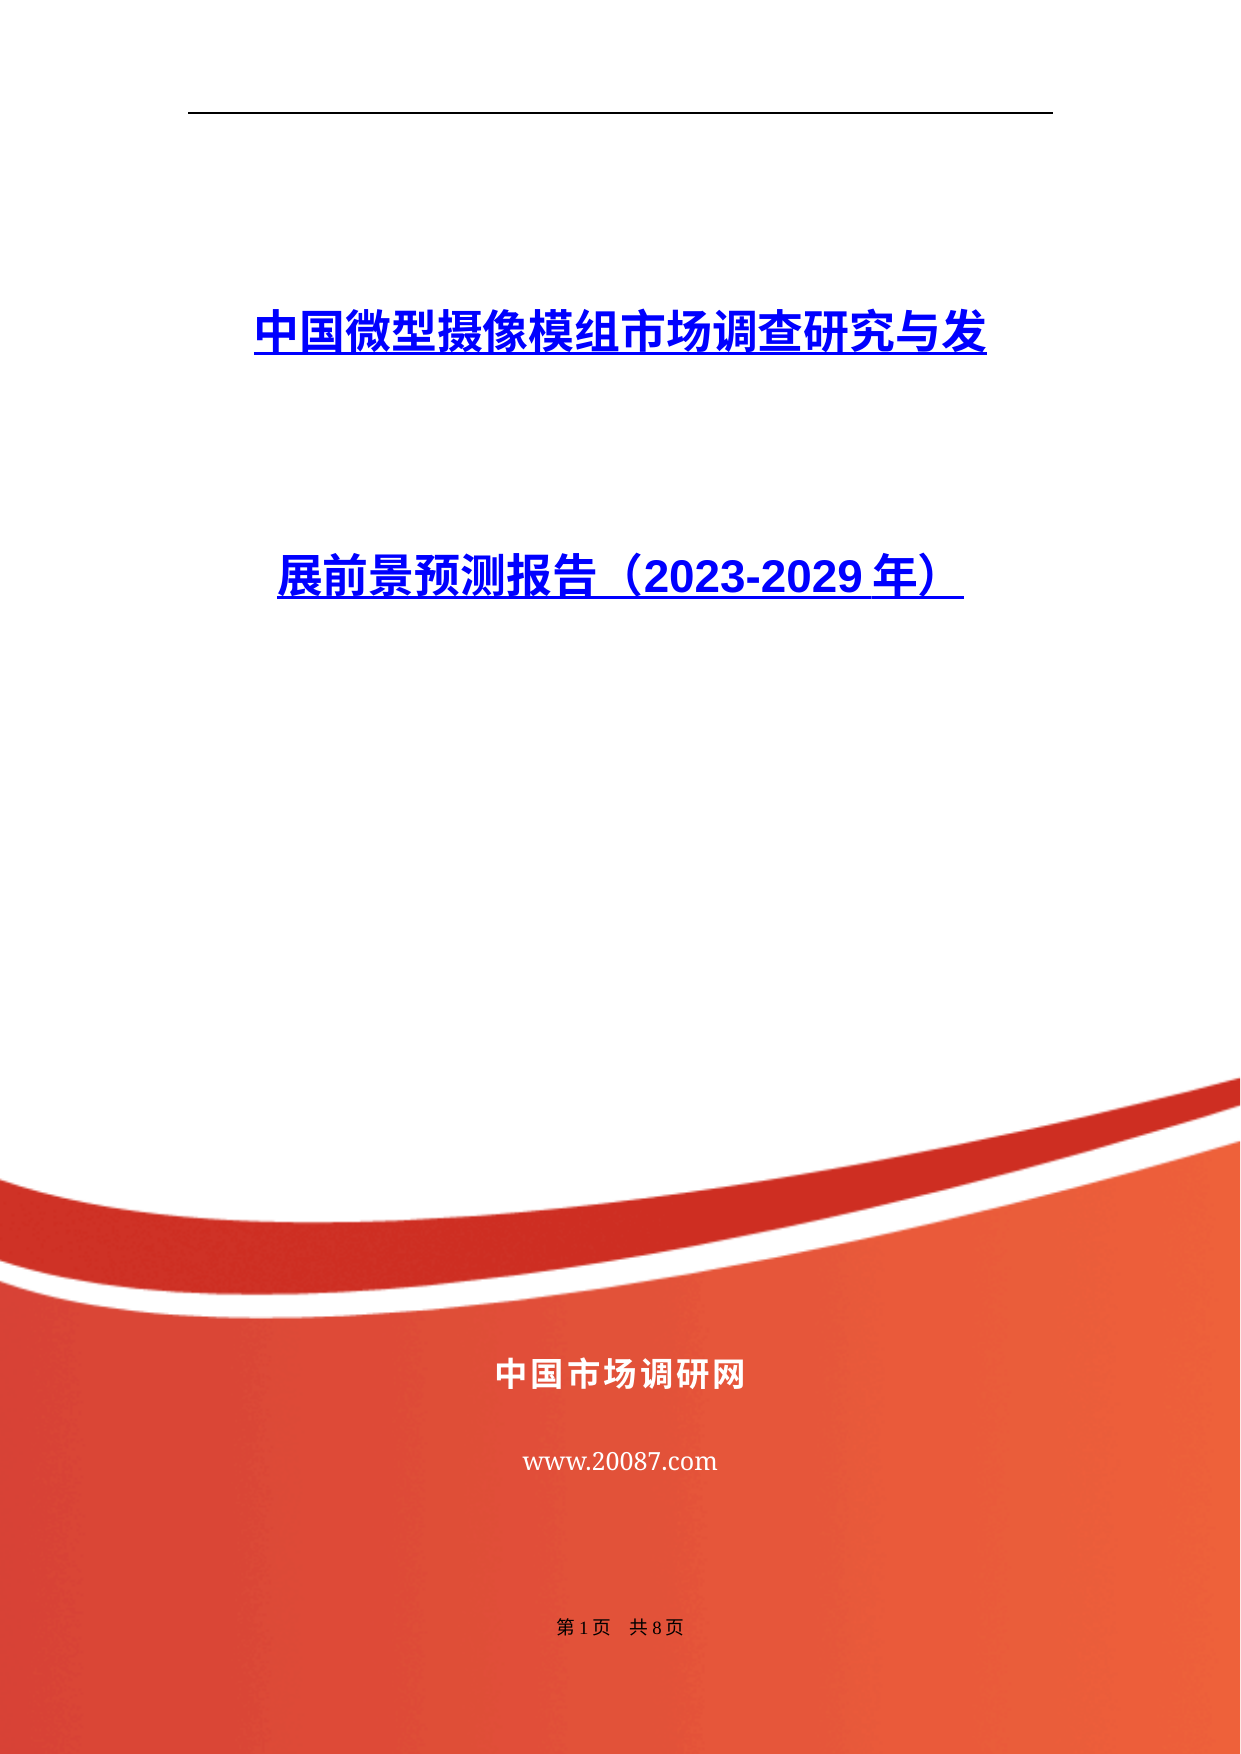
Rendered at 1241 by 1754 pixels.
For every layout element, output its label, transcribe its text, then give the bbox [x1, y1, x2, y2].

subtitle 中国市场调研网 [187, 1339, 1053, 1404]
table_header 中国微型摄像模组市场调查研究与发展前景预测报告（2023-2029年） [188, 207, 1053, 773]
text www.20087.com [187, 1428, 1053, 1493]
picture [0, 1006, 1241, 1754]
